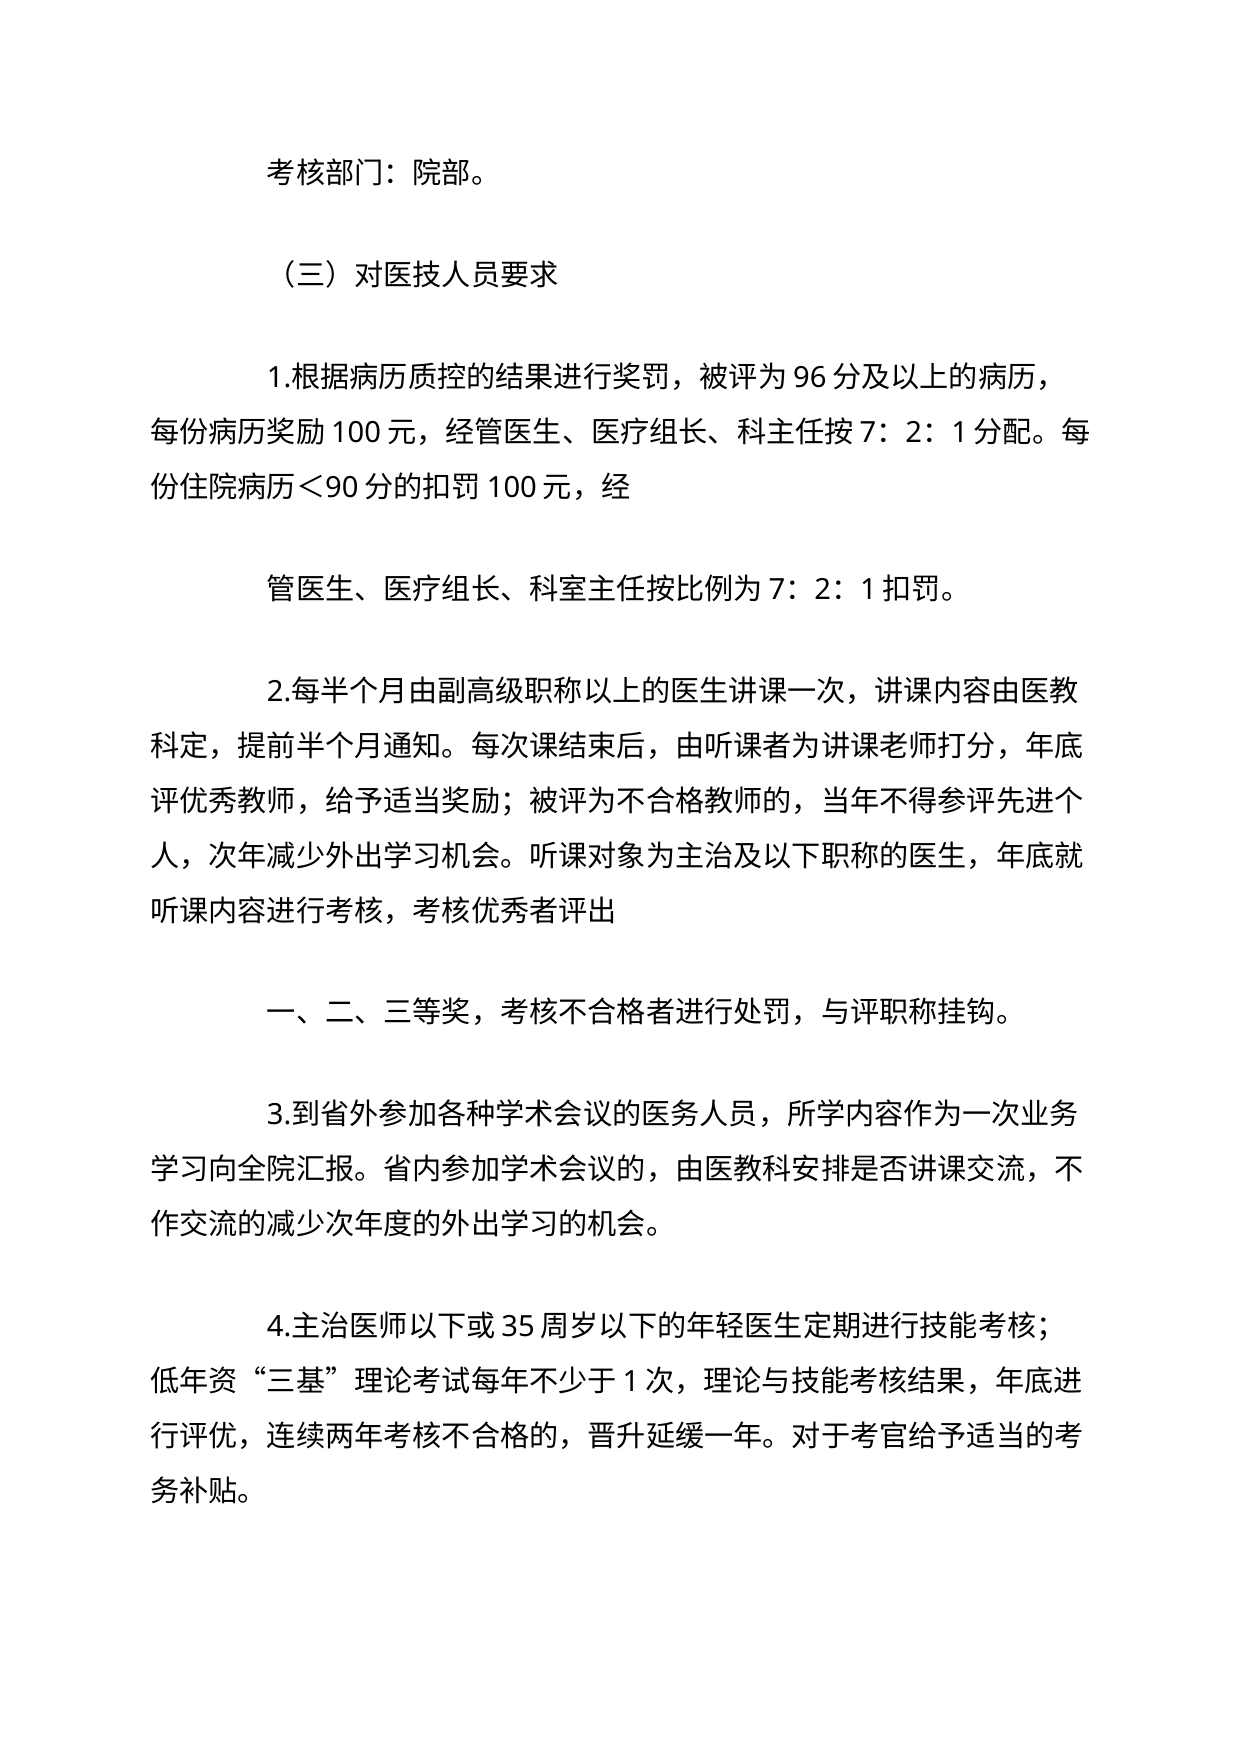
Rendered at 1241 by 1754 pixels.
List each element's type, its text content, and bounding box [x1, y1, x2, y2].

text 一、二、三等奖，考核不合格者进行处罚，与评职称挂钩。 [150, 989, 1090, 1031]
text （三）对医技人员要求 [150, 252, 1090, 294]
text 管医生、医疗组长、科室主任按比例为7：2：1扣罚。 [150, 566, 1090, 608]
text 3.到省外参加各种学术会议的医务人员，所学内容作为一次业务学习向全院汇报。省内参加学术会议的，由医教科安排是否讲课交流，不作交流的减少次年度的外出学习的机会。 [150, 1091, 1090, 1243]
text 4.主治医师以下或35周岁以下的年轻医生定期进行技能考核；低年资“三基”理论考试每年不少于1次，理论与技能考核结果，年底进行评优，连续两年考核不合格的，晋升延缓一年。对于考官给予适当的考务补贴。 [150, 1302, 1090, 1509]
text 1.根据病历质控的结果进行奖罚，被评为96分及以上的病历，每份病历奖励100元，经管医生、医疗组长、科主任按7：2：1分配。每份住院病历＜90分的扣罚100元，经 [150, 353, 1090, 506]
text 考核部门：院部。 [150, 150, 1090, 192]
text 2.每半个月由副高级职称以上的医生讲课一次，讲课内容由医教科定，提前半个月通知。每次课结束后，由听课者为讲课老师打分，年底评优秀教师，给予适当奖励；被评为不合格教师的，当年不得参评先进个人，次年减少外出学习机会。听课对象为主治及以下职称的医生，年底就听课内容进行考核，考核优秀者评出 [150, 667, 1090, 929]
